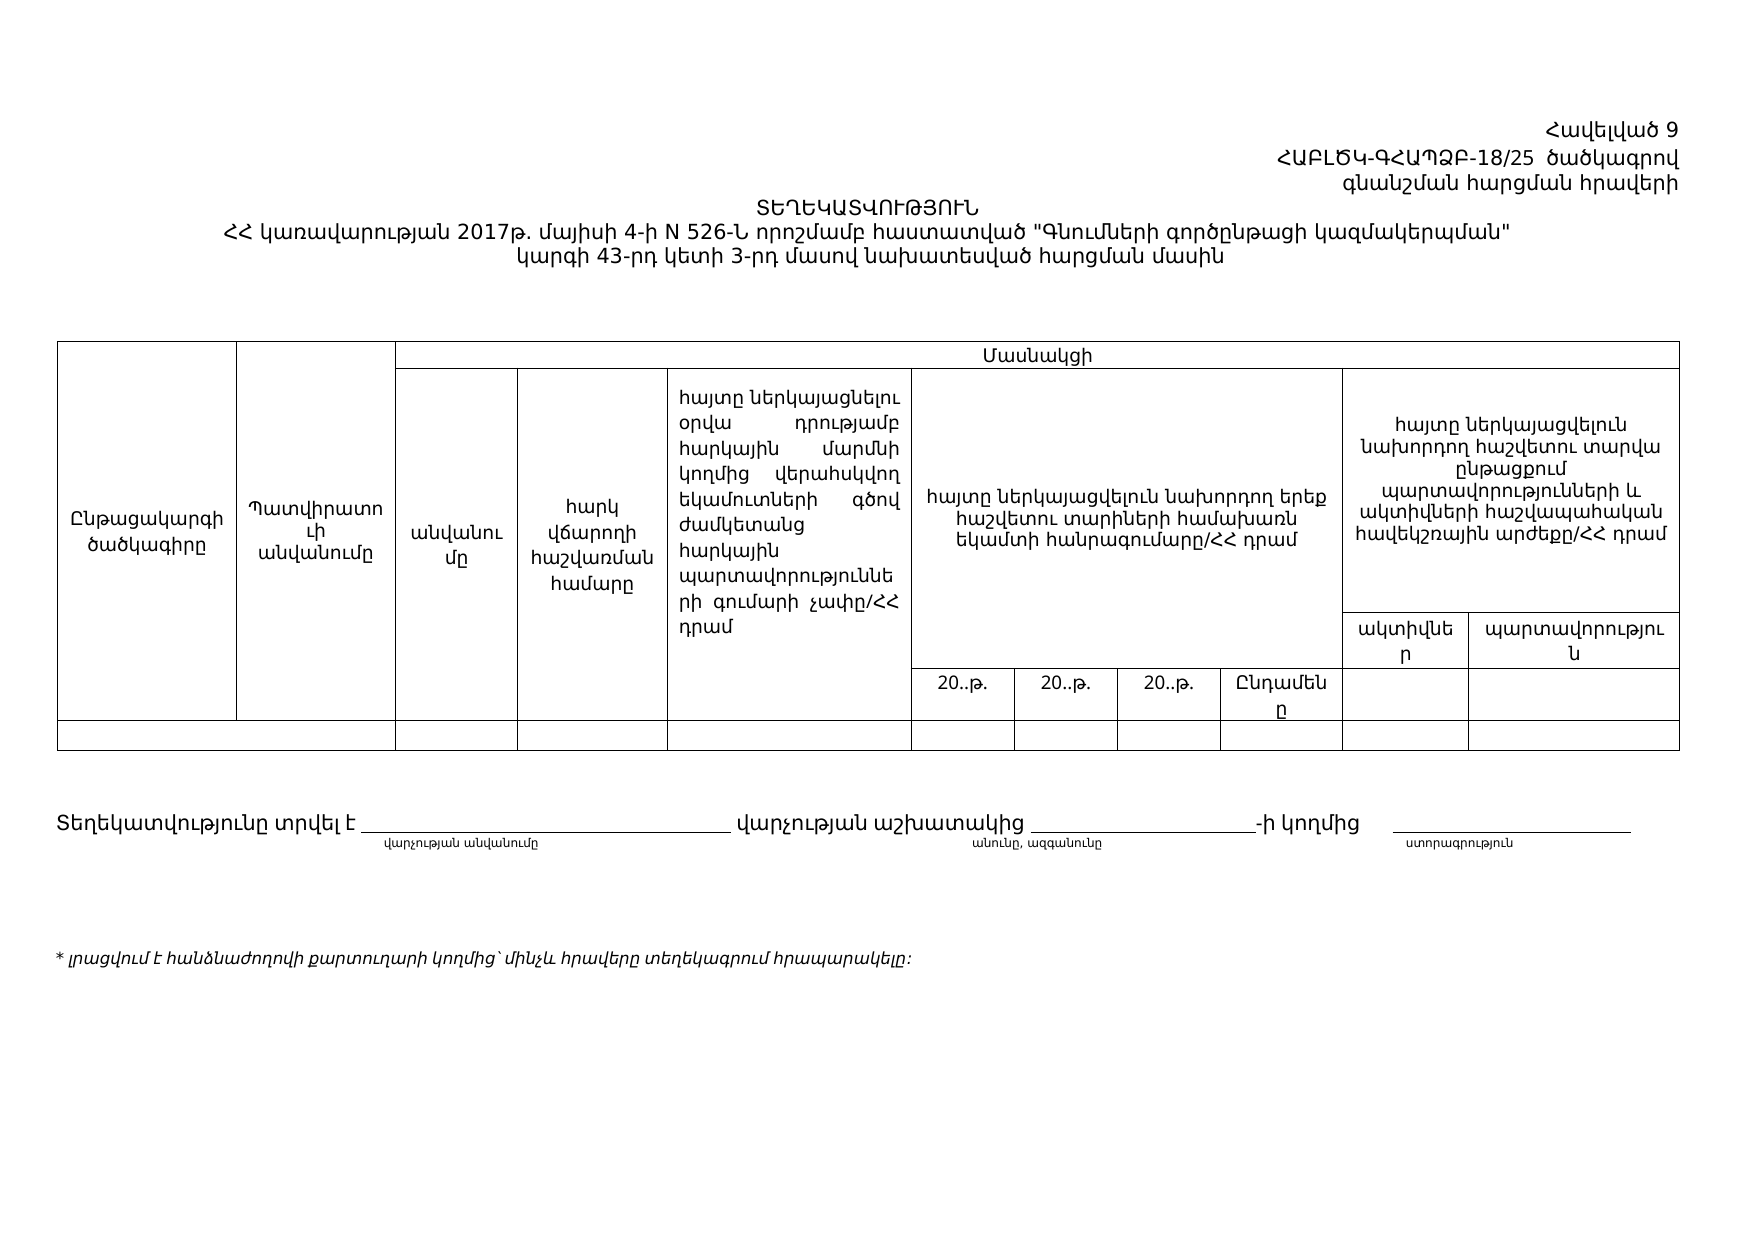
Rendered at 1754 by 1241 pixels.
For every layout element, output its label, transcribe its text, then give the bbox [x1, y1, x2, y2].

table_cell [396, 721, 517, 750]
table_cell [518, 721, 667, 750]
table_cell [1343, 669, 1468, 720]
text Տեղեկատվությունը տրվել է վարչության աշխատակից -ի կողմից [56, 808, 1679, 836]
table_cell պարտավորություն [1469, 613, 1679, 668]
table_cell Ընդամենը [1221, 669, 1342, 720]
table_cell հայտը ներկայացնելու օրվա դրությամբ հարկային մարմնի կողմից վերահսկվող եկամուտների գծով ժամկետանց հարկային պարտավորությունների գումարի չափը/ՀՀ դրամ [668, 369, 911, 720]
table_header Ընթացակարգի ծածկագիրը [58, 342, 236, 720]
table_header Մասնակցի [396, 342, 1679, 368]
table_cell անվանումը [396, 369, 517, 720]
table_cell հարկ վճարողի հաշվառման համարը [518, 369, 667, 720]
text Հավելված 9 [56, 118, 1679, 143]
table_cell 20..թ. [1015, 669, 1117, 720]
table_cell 20..թ. [912, 669, 1014, 720]
table_cell [1221, 721, 1342, 750]
table_cell [1469, 721, 1679, 750]
table_cell [1469, 669, 1679, 720]
text ՀԱԲԼԾԿ-ԳՀԱՊՁԲ-18/25 ծածկագրով [56, 143, 1679, 171]
table_header Պատվիրատուի անվանումը [237, 342, 395, 720]
table_cell [1118, 721, 1220, 750]
text վարչության անվանումը անունը, ազգանունը ստորագրություն [56, 836, 1679, 860]
table_cell ակտիվներ [1343, 613, 1468, 668]
table_cell հայտը ներկայացվելուն նախորդող հաշվետու տարվա ընթացքում պարտավորությունների և ակտիվների հաշվապահական հավեկշռային արժեքը/ՀՀ դրամ [1343, 369, 1679, 612]
table_cell [912, 721, 1014, 750]
table_cell [1015, 721, 1117, 750]
table_cell [668, 721, 911, 750]
table_cell 20..թ. [1118, 669, 1220, 720]
table_cell [1343, 721, 1468, 750]
text ՏԵՂԵԿԱՏՎՈՒԹՅՈՒՆ [56, 196, 1679, 220]
text * լրացվում է հանձնաժողովի քարտուղարի կողմից` մինչև հրավերը տեղեկագրում հրապարակելը: [56, 946, 1679, 969]
text կարգի 43-րդ կետի 3-րդ մասով նախատեսված հարցման մասին [56, 244, 1679, 268]
table_cell [58, 721, 395, 750]
text ՀՀ կառավարության 2017թ. մայիսի 4-ի N 526-Ն որոշմամբ հաստատված "Գնումների գործընթացի կազմակերպման" [56, 220, 1679, 244]
text գնանշման հարցման հրավերի [56, 171, 1679, 196]
table_cell հայտը ներկայացվելուն նախորդող երեք հաշվետու տարիների համախառն եկամտի հանրագումարը/ՀՀ դրամ [912, 369, 1342, 668]
